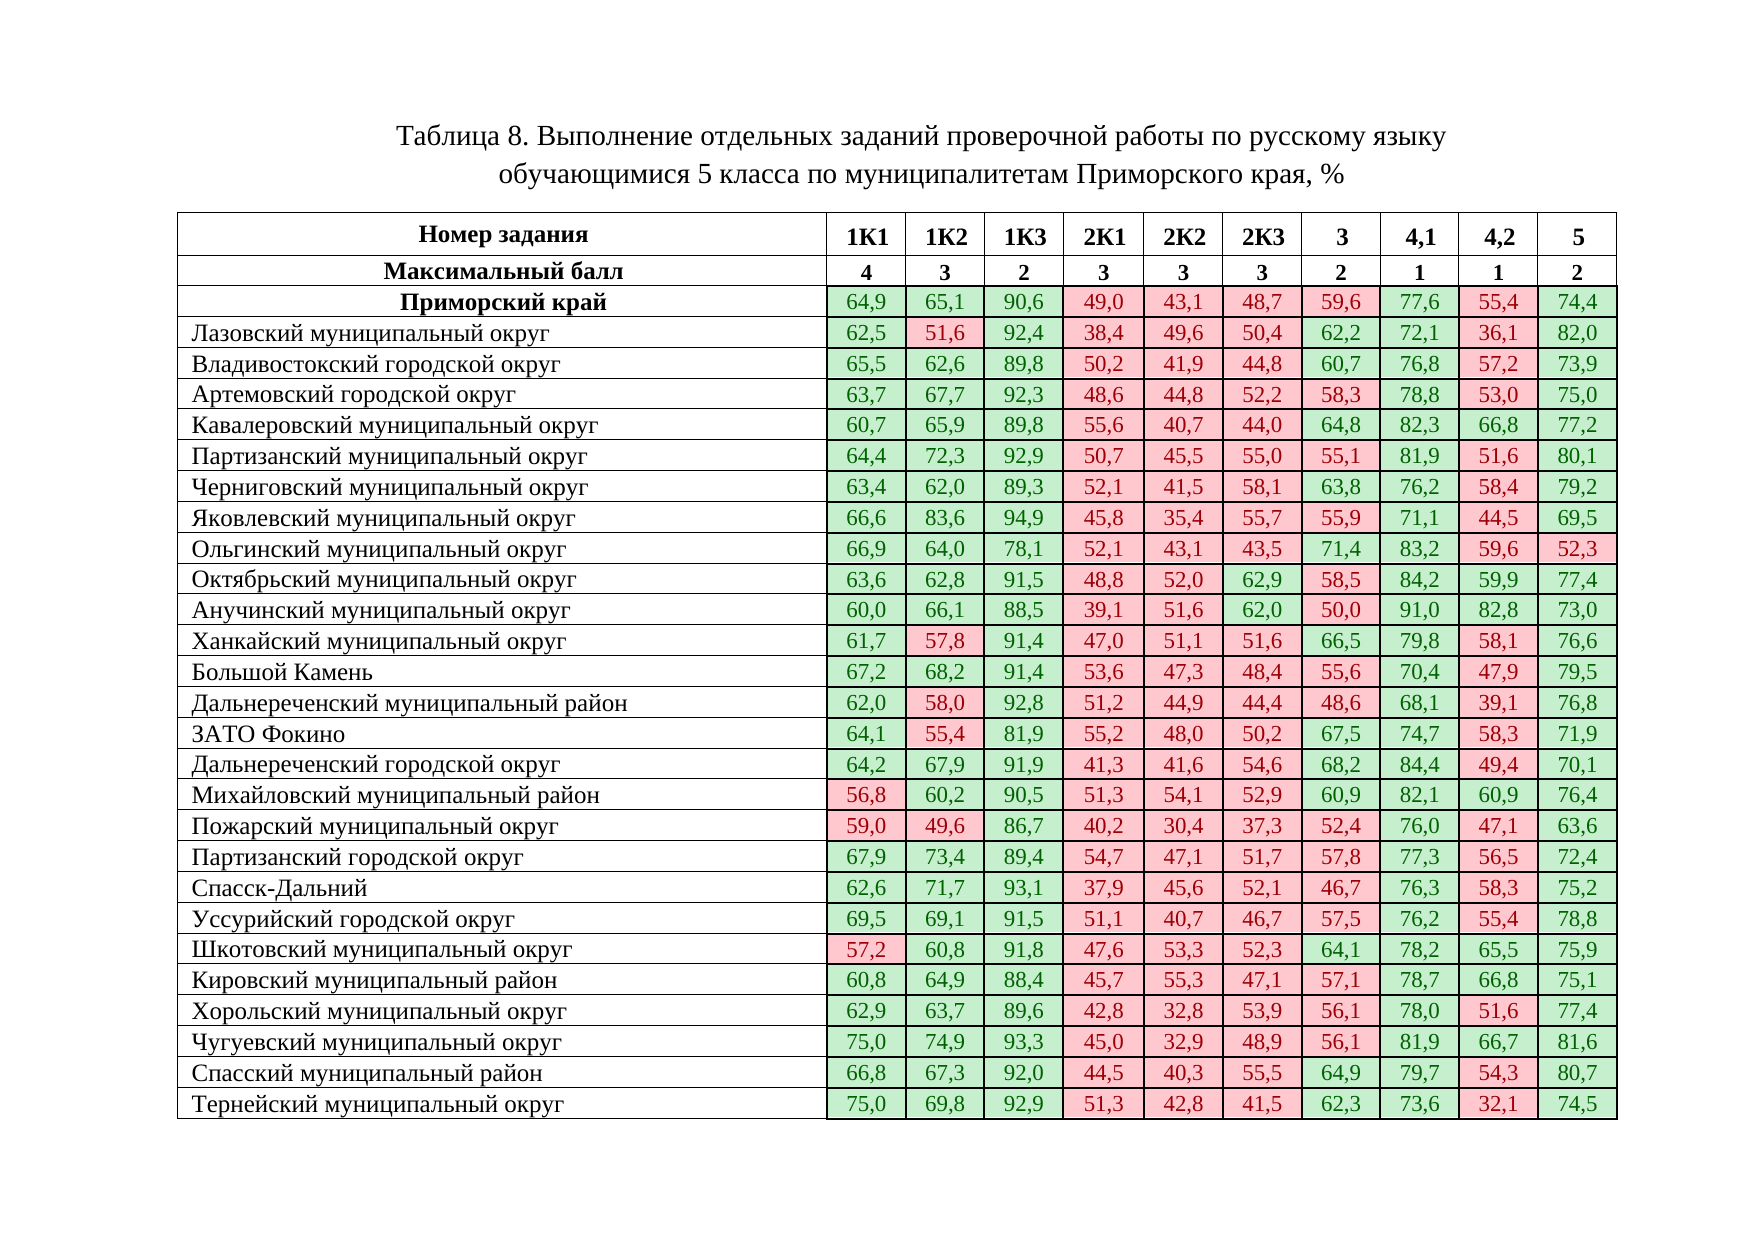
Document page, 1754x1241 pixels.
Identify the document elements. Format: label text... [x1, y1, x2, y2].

table_cell 73,9 [1539, 349, 1616, 377]
table_cell 58,3 [1460, 873, 1537, 902]
table_cell 47,1 [1145, 842, 1222, 871]
table_cell 72,1 [1381, 318, 1458, 347]
table_cell Дальнереченский городской округ [178, 749, 826, 778]
table_cell 3 [906, 256, 984, 285]
table_cell 66,8 [1460, 965, 1537, 994]
table_cell 62,5 [828, 318, 905, 347]
table_cell 64,9 [907, 965, 983, 994]
table_cell 67,9 [907, 750, 983, 778]
table_cell 83,2 [1381, 534, 1458, 562]
table_cell 57,2 [1460, 349, 1537, 377]
table_cell 40,7 [1145, 904, 1222, 932]
table_header 1К1 [827, 213, 905, 255]
table_cell 57,8 [1303, 842, 1379, 871]
table_cell 51,6 [1145, 595, 1222, 624]
table_cell 76,6 [1539, 626, 1616, 655]
table_cell 91,0 [1381, 595, 1458, 624]
table_cell 78,2 [1381, 935, 1458, 963]
table_header 5 [1538, 213, 1616, 255]
table_cell 66,6 [828, 503, 905, 532]
table_cell 73,6 [1381, 1089, 1458, 1117]
table_cell 69,5 [828, 904, 905, 932]
table_cell 49,0 [1064, 287, 1143, 316]
table_cell 69,8 [907, 1089, 983, 1117]
table_cell Черниговский муниципальный округ [178, 471, 826, 501]
table_cell Артемовский городской округ [178, 379, 826, 408]
table_cell 63,4 [828, 472, 905, 501]
table_cell 42,8 [1064, 996, 1143, 1025]
table_cell 81,9 [985, 719, 1062, 747]
table_cell Чугуевский муниципальный округ [178, 1026, 826, 1056]
table_cell 41,3 [1064, 750, 1143, 778]
table_cell 76,4 [1539, 780, 1616, 809]
table_cell 53,0 [1460, 380, 1537, 408]
table_cell 94,9 [985, 503, 1062, 532]
table_cell 68,1 [1381, 688, 1458, 717]
table_cell 78,8 [1381, 380, 1458, 408]
table_cell 92,3 [985, 380, 1062, 408]
table_cell 64,2 [828, 750, 905, 778]
table_cell 55,4 [1460, 287, 1537, 316]
table_cell Приморский край [178, 286, 826, 316]
table_cell 50,7 [1064, 441, 1143, 470]
table_cell 77,3 [1381, 842, 1458, 871]
table_cell 77,4 [1539, 565, 1616, 593]
table_cell 45,7 [1064, 965, 1143, 994]
table_cell 54,1 [1145, 780, 1222, 809]
table_cell 62,8 [907, 565, 983, 593]
table_cell 57,2 [828, 935, 905, 963]
table_cell 51,3 [1064, 1089, 1143, 1117]
table_cell Анучинский муниципальный округ [178, 594, 826, 624]
table_cell 91,4 [985, 626, 1062, 655]
table_cell 51,3 [1064, 780, 1143, 809]
table_cell 63,6 [828, 565, 905, 593]
table_cell 55,7 [1224, 503, 1301, 532]
table_cell 52,1 [1064, 534, 1143, 562]
table_cell 75,0 [1539, 380, 1616, 408]
table_cell Максимальный балл [178, 256, 826, 285]
table_cell 82,1 [1381, 780, 1458, 809]
table_cell Тернейский муниципальный округ [178, 1088, 826, 1117]
table_cell 79,7 [1381, 1058, 1458, 1087]
table_cell 55,9 [1303, 503, 1379, 532]
table_cell 64,0 [907, 534, 983, 562]
table_cell 66,8 [828, 1058, 905, 1087]
table_cell 89,4 [985, 842, 1062, 871]
table_cell 79,8 [1381, 626, 1458, 655]
table_cell 80,7 [1539, 1058, 1616, 1087]
table_cell 58,1 [1224, 472, 1301, 501]
table_cell 75,9 [1539, 935, 1616, 963]
table_cell Уссурийский городской округ [178, 903, 826, 932]
table_cell 79,5 [1539, 657, 1616, 686]
table_cell 92,0 [985, 1058, 1062, 1087]
table_cell 55,4 [907, 719, 983, 747]
table_cell 92,4 [985, 318, 1062, 347]
table_cell 51,6 [1460, 996, 1537, 1025]
table_cell 60,7 [828, 410, 905, 439]
table_cell 55,3 [1145, 965, 1222, 994]
table_cell 81,6 [1539, 1027, 1616, 1056]
table_cell 64,1 [828, 719, 905, 747]
text Таблица 8. Выполнение отдельных заданий проверочной работы по русскому языку [177, 118, 1665, 152]
table_cell 55,1 [1303, 441, 1379, 470]
table_cell Большой Камень [178, 656, 826, 686]
table_cell 69,1 [907, 904, 983, 932]
table_cell 55,0 [1224, 441, 1301, 470]
table_cell 63,8 [1303, 472, 1379, 501]
table_cell 93,3 [985, 1027, 1062, 1056]
table_cell 78,8 [1539, 904, 1616, 932]
table_cell 65,9 [907, 410, 983, 439]
table_cell Октябрьский муниципальный округ [178, 564, 826, 593]
table_header 2К1 [1064, 213, 1143, 255]
table_cell 74,4 [1539, 287, 1616, 316]
table_cell 71,7 [907, 873, 983, 902]
table_cell 77,2 [1539, 410, 1616, 439]
table_cell Пожарский муниципальный округ [178, 810, 826, 840]
table_cell 41,6 [1145, 750, 1222, 778]
table_cell 45,8 [1064, 503, 1143, 532]
table_cell 45,6 [1145, 873, 1222, 902]
table_cell 60,2 [907, 780, 983, 809]
table_cell 39,1 [1460, 688, 1537, 717]
table_cell 47,1 [1224, 965, 1301, 994]
table_cell Шкотовский муниципальный округ [178, 934, 826, 963]
table_cell Ханкайский муниципальный округ [178, 625, 826, 655]
table_cell 66,1 [907, 595, 983, 624]
table_cell 71,4 [1303, 534, 1379, 562]
table_cell 63,7 [828, 380, 905, 408]
table_cell 47,3 [1145, 657, 1222, 686]
table_cell 1 [1381, 256, 1458, 285]
table_cell 51,1 [1145, 626, 1222, 655]
table_header 1К2 [906, 213, 984, 255]
table_cell 51,6 [1460, 441, 1537, 470]
table_cell 75,1 [1539, 965, 1616, 994]
table_cell 53,9 [1224, 996, 1301, 1025]
table_cell 90,6 [985, 287, 1062, 316]
table_cell 47,1 [1460, 811, 1537, 840]
table_cell 43,5 [1224, 534, 1301, 562]
table_cell 89,8 [985, 410, 1062, 439]
table_cell 2 [985, 256, 1063, 285]
table_cell 91,5 [985, 565, 1062, 593]
table_cell 46,7 [1224, 904, 1301, 932]
table_cell 52,9 [1224, 780, 1301, 809]
table_cell 76,8 [1539, 688, 1616, 717]
table_cell 50,4 [1224, 318, 1301, 347]
table_cell 49,6 [907, 811, 983, 840]
table_cell 81,9 [1381, 1027, 1458, 1056]
table_cell 52,1 [1064, 472, 1143, 501]
table_cell 49,6 [1145, 318, 1222, 347]
table_cell 91,4 [985, 657, 1062, 686]
table_cell 53,3 [1145, 935, 1222, 963]
table_cell 75,0 [828, 1027, 905, 1056]
table_cell 92,8 [985, 688, 1062, 717]
table_cell 52,3 [1224, 935, 1301, 963]
table_cell 32,9 [1145, 1027, 1222, 1056]
table_cell 56,1 [1303, 996, 1379, 1025]
table_cell 46,7 [1303, 873, 1379, 902]
table_cell 76,2 [1381, 472, 1458, 501]
table_cell 78,7 [1381, 965, 1458, 994]
table_cell 63,6 [1539, 811, 1616, 840]
table_cell 41,9 [1145, 349, 1222, 377]
table_cell 76,3 [1381, 873, 1458, 902]
table_cell 52,0 [1145, 565, 1222, 593]
table_cell 41,5 [1224, 1089, 1301, 1117]
table_cell 44,9 [1145, 688, 1222, 717]
table_cell 40,7 [1145, 410, 1222, 439]
table_cell 32,8 [1145, 996, 1222, 1025]
table_cell 58,1 [1460, 626, 1537, 655]
table_cell 66,7 [1460, 1027, 1537, 1056]
table_cell 59,0 [828, 811, 905, 840]
table_cell 51,6 [1224, 626, 1301, 655]
table_cell 63,7 [907, 996, 983, 1025]
table_cell 90,5 [985, 780, 1062, 809]
table_cell Хорольский муниципальный округ [178, 995, 826, 1025]
table_cell 55,6 [1303, 657, 1379, 686]
table_cell 38,4 [1064, 318, 1143, 347]
table_cell 82,8 [1460, 595, 1537, 624]
table_cell 3 [1144, 256, 1222, 285]
table_cell 39,1 [1064, 595, 1143, 624]
table_cell 50,2 [1064, 349, 1143, 377]
table_cell Яковлевский муниципальный округ [178, 502, 826, 532]
table_cell 91,9 [985, 750, 1062, 778]
table_cell 92,9 [985, 441, 1062, 470]
table_cell 92,9 [985, 1089, 1062, 1117]
table_cell 84,4 [1381, 750, 1458, 778]
table_header Номер задания [178, 213, 826, 255]
table_cell 55,4 [1460, 904, 1537, 932]
table_cell 74,5 [1539, 1089, 1616, 1117]
table_cell 44,5 [1460, 503, 1537, 532]
table_cell 51,2 [1064, 688, 1143, 717]
table_cell 77,4 [1539, 996, 1616, 1025]
table_cell 56,8 [828, 780, 905, 809]
table_cell 44,0 [1224, 410, 1301, 439]
table_cell 52,2 [1224, 380, 1301, 408]
table_cell 78,1 [985, 534, 1062, 562]
table_cell 89,8 [985, 349, 1062, 377]
table_cell 66,9 [828, 534, 905, 562]
table_cell 83,6 [907, 503, 983, 532]
table_cell 48,0 [1145, 719, 1222, 747]
table_cell 62,2 [1303, 318, 1379, 347]
table_cell 66,8 [1460, 410, 1537, 439]
table_cell 62,0 [828, 688, 905, 717]
table_cell 67,9 [828, 842, 905, 871]
table_cell 40,3 [1145, 1058, 1222, 1087]
table_cell Дальнереченский муниципальный район [178, 687, 826, 717]
table_cell 65,5 [828, 349, 905, 377]
table_cell 84,2 [1381, 565, 1458, 593]
table_cell 2 [1538, 256, 1616, 285]
table_cell ЗАТО Фокино [178, 718, 826, 747]
table_cell 49,4 [1460, 750, 1537, 778]
table_cell 71,9 [1539, 719, 1616, 747]
table_cell 50,2 [1224, 719, 1301, 747]
table_header 4,2 [1459, 213, 1537, 255]
table_cell 58,4 [1460, 472, 1537, 501]
table_cell 40,2 [1064, 811, 1143, 840]
table_cell 51,7 [1224, 842, 1301, 871]
table_cell 66,5 [1303, 626, 1379, 655]
table_cell 65,5 [1460, 935, 1537, 963]
table_cell 62,0 [907, 472, 983, 501]
table_cell 51,6 [907, 318, 983, 347]
table_cell 30,4 [1145, 811, 1222, 840]
table_cell 55,2 [1064, 719, 1143, 747]
table_cell 52,3 [1539, 534, 1616, 562]
table_cell 75,2 [1539, 873, 1616, 902]
table_cell 93,1 [985, 873, 1062, 902]
table_cell 58,5 [1303, 565, 1379, 593]
table_cell 48,4 [1224, 657, 1301, 686]
table_cell 56,1 [1303, 1027, 1379, 1056]
table_header 3 [1302, 213, 1380, 255]
table_cell 67,3 [907, 1058, 983, 1087]
table_cell 52,1 [1224, 873, 1301, 902]
table_cell 32,1 [1460, 1089, 1537, 1117]
table_header 2К2 [1144, 213, 1222, 255]
table_cell 4 [827, 256, 905, 285]
table_header 1К3 [985, 213, 1063, 255]
table_cell 82,3 [1381, 410, 1458, 439]
table_cell 64,9 [1303, 1058, 1379, 1087]
table_cell 81,9 [1381, 441, 1458, 470]
table_cell 44,4 [1224, 688, 1301, 717]
table_cell 59,9 [1460, 565, 1537, 593]
table_cell 44,5 [1064, 1058, 1143, 1087]
table_cell 43,1 [1145, 287, 1222, 316]
table_cell 57,1 [1303, 965, 1379, 994]
table_cell 89,6 [985, 996, 1062, 1025]
table_cell 37,3 [1224, 811, 1301, 840]
table_cell 52,4 [1303, 811, 1379, 840]
table_cell 62,6 [828, 873, 905, 902]
table_cell 54,3 [1460, 1058, 1537, 1087]
table_cell Михайловский муниципальный район [178, 779, 826, 809]
table_cell 89,3 [985, 472, 1062, 501]
table_cell 62,3 [1303, 1089, 1379, 1117]
table_cell 60,9 [1303, 780, 1379, 809]
table_cell 62,9 [1224, 565, 1301, 593]
table_cell 70,4 [1381, 657, 1458, 686]
table_cell 86,7 [985, 811, 1062, 840]
table_cell 67,5 [1303, 719, 1379, 747]
table_cell 48,8 [1064, 565, 1143, 593]
table_cell 44,8 [1145, 380, 1222, 408]
table_cell 45,5 [1145, 441, 1222, 470]
table_cell 59,6 [1303, 287, 1379, 316]
table_cell Ольгинский муниципальный округ [178, 533, 826, 562]
table_cell 80,1 [1539, 441, 1616, 470]
table_cell 91,5 [985, 904, 1062, 932]
table_cell 44,8 [1224, 349, 1301, 377]
table_cell 48,6 [1303, 688, 1379, 717]
table_cell 82,0 [1539, 318, 1616, 347]
table_cell 64,8 [1303, 410, 1379, 439]
table_cell 60,0 [828, 595, 905, 624]
table_cell Партизанский муниципальный округ [178, 440, 826, 470]
table_cell 36,1 [1460, 318, 1537, 347]
table_cell 62,0 [1224, 595, 1301, 624]
table_cell 88,5 [985, 595, 1062, 624]
table_cell 48,7 [1224, 287, 1301, 316]
table_cell 57,8 [907, 626, 983, 655]
table_cell 55,5 [1224, 1058, 1301, 1087]
table_cell 68,2 [907, 657, 983, 686]
table_cell 77,6 [1381, 287, 1458, 316]
table_cell 64,4 [828, 441, 905, 470]
table_cell 60,8 [828, 965, 905, 994]
table_cell 42,8 [1145, 1089, 1222, 1117]
table_cell Кавалеровский муниципальный округ [178, 409, 826, 439]
table_cell 2 [1302, 256, 1380, 285]
table_cell 76,8 [1381, 349, 1458, 377]
table_cell 74,7 [1381, 719, 1458, 747]
table_cell 69,5 [1539, 503, 1616, 532]
table_cell 67,2 [828, 657, 905, 686]
table_cell 47,6 [1064, 935, 1143, 963]
table_cell 79,2 [1539, 472, 1616, 501]
table_cell 76,2 [1381, 904, 1458, 932]
table_cell 45,0 [1064, 1027, 1143, 1056]
table_cell 73,4 [907, 842, 983, 871]
table_cell 35,4 [1145, 503, 1222, 532]
table_cell 60,9 [1460, 780, 1537, 809]
table_cell 53,6 [1064, 657, 1143, 686]
table_cell 48,9 [1224, 1027, 1301, 1056]
table_cell 78,0 [1381, 996, 1458, 1025]
table_cell 60,7 [1303, 349, 1379, 377]
table_header 4,1 [1381, 213, 1458, 255]
table_cell 3 [1223, 256, 1301, 285]
table_cell 37,9 [1064, 873, 1143, 902]
table_cell 64,9 [828, 287, 905, 316]
table_cell 72,3 [907, 441, 983, 470]
table_cell Лазовский муниципальный округ [178, 317, 826, 347]
table_cell 88,4 [985, 965, 1062, 994]
table_cell 47,9 [1460, 657, 1537, 686]
table_cell 74,9 [907, 1027, 983, 1056]
table_cell Владивостокский городской округ [178, 348, 826, 377]
table_cell 72,4 [1539, 842, 1616, 871]
table_cell 91,8 [985, 935, 1062, 963]
table_cell 57,5 [1303, 904, 1379, 932]
table_cell 64,1 [1303, 935, 1379, 963]
table_cell 62,9 [828, 996, 905, 1025]
table_cell 58,3 [1460, 719, 1537, 747]
table_cell 75,0 [828, 1089, 905, 1117]
text обучающимися 5 класса по муниципалитетам Приморского края, % [177, 157, 1665, 190]
table_cell Партизанский городской округ [178, 841, 826, 871]
table_header 2К3 [1223, 213, 1301, 255]
table_cell 51,1 [1064, 904, 1143, 932]
table_cell 62,6 [907, 349, 983, 377]
table_cell 67,7 [907, 380, 983, 408]
table_cell 54,7 [1064, 842, 1143, 871]
table_cell 43,1 [1145, 534, 1222, 562]
table_cell Спасский муниципальный район [178, 1057, 826, 1087]
table_cell 70,1 [1539, 750, 1616, 778]
table_cell Спасск-Дальний [178, 872, 826, 902]
table_cell 60,8 [907, 935, 983, 963]
table_cell 1 [1459, 256, 1537, 285]
table_cell Кировский муниципальный район [178, 964, 826, 994]
table_cell 54,6 [1224, 750, 1301, 778]
table_cell 76,0 [1381, 811, 1458, 840]
table_cell 65,1 [907, 287, 983, 316]
table_cell 50,0 [1303, 595, 1379, 624]
table_cell 58,0 [907, 688, 983, 717]
table_cell 59,6 [1460, 534, 1537, 562]
table_cell 48,6 [1064, 380, 1143, 408]
table_cell 41,5 [1145, 472, 1222, 501]
table_cell 61,7 [828, 626, 905, 655]
table_cell 73,0 [1539, 595, 1616, 624]
table_cell 47,0 [1064, 626, 1143, 655]
table_cell 55,6 [1064, 410, 1143, 439]
table_cell 68,2 [1303, 750, 1379, 778]
table_cell 56,5 [1460, 842, 1537, 871]
table_cell 58,3 [1303, 380, 1379, 408]
table_cell 71,1 [1381, 503, 1458, 532]
table_cell 3 [1064, 256, 1143, 285]
